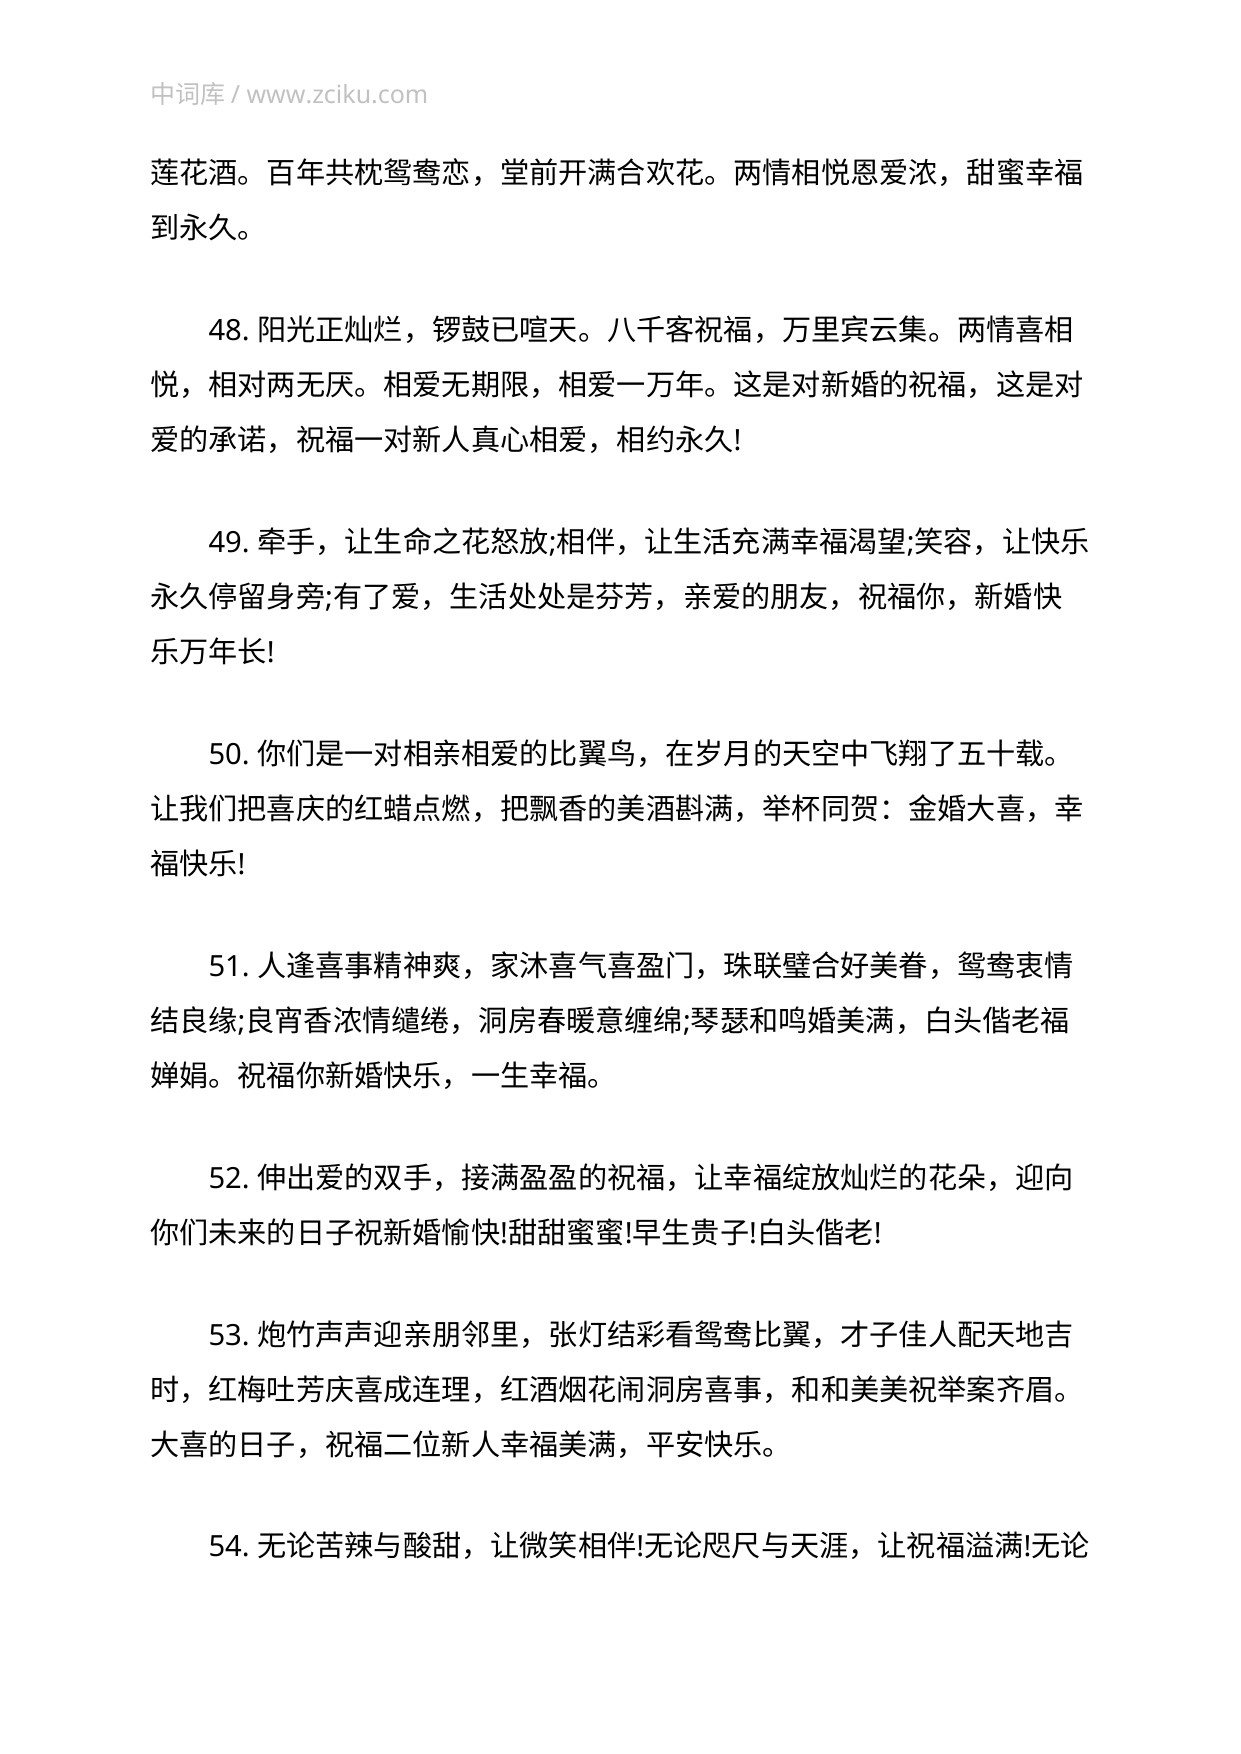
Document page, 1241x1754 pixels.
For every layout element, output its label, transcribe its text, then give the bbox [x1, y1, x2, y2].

text 52. 伸出爱的双手，接满盈盈的祝福，让幸福绽放灿烂的花朵，迎向你们未来的日子祝新婚愉快!甜甜蜜蜜!早生贵子!白头偕老! [150, 1154, 1090, 1252]
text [150, 150, 1090, 247]
text 48. 阳光正灿烂，锣鼓已喧天。八千客祝福，万里宾云集。两情喜相悦，相对两无厌。相爱无期限，相爱一万年。这是对新婚的祝福，这是对爱的承诺，祝福一对新人真心相爱，相约永久! [150, 307, 1090, 459]
text 53. 炮竹声声迎亲朋邻里，张灯结彩看鸳鸯比翼，才子佳人配天地吉时，红梅吐芳庆喜成连理，红酒烟花闹洞房喜事，和和美美祝举案齐眉。大喜的日子，祝福二位新人幸福美满，平安快乐。 [150, 1311, 1090, 1463]
text 51. 人逢喜事精神爽，家沐喜气喜盈门，珠联璧合好美眷，鸳鸯衷情结良缘;良宵香浓情缱绻，洞房春暖意缠绵;琴瑟和鸣婚美满，白头偕老福婵娟。祝福你新婚快乐，一生幸福。 [150, 942, 1090, 1095]
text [150, 1523, 1090, 1565]
text 50. 你们是一对相亲相爱的比翼鸟，在岁月的天空中飞翔了五十载。让我们把喜庆的红蜡点燃，把飘香的美酒斟满，举杯同贺：金婚大喜，幸福快乐! [150, 731, 1090, 883]
text 49. 牵手，让生命之花怒放;相伴，让生活充满幸福渴望;笑容，让快乐永久停留身旁;有了爱，生活处处是芬芳，亲爱的朋友，祝福你，新婚快乐万年长! [150, 518, 1090, 671]
